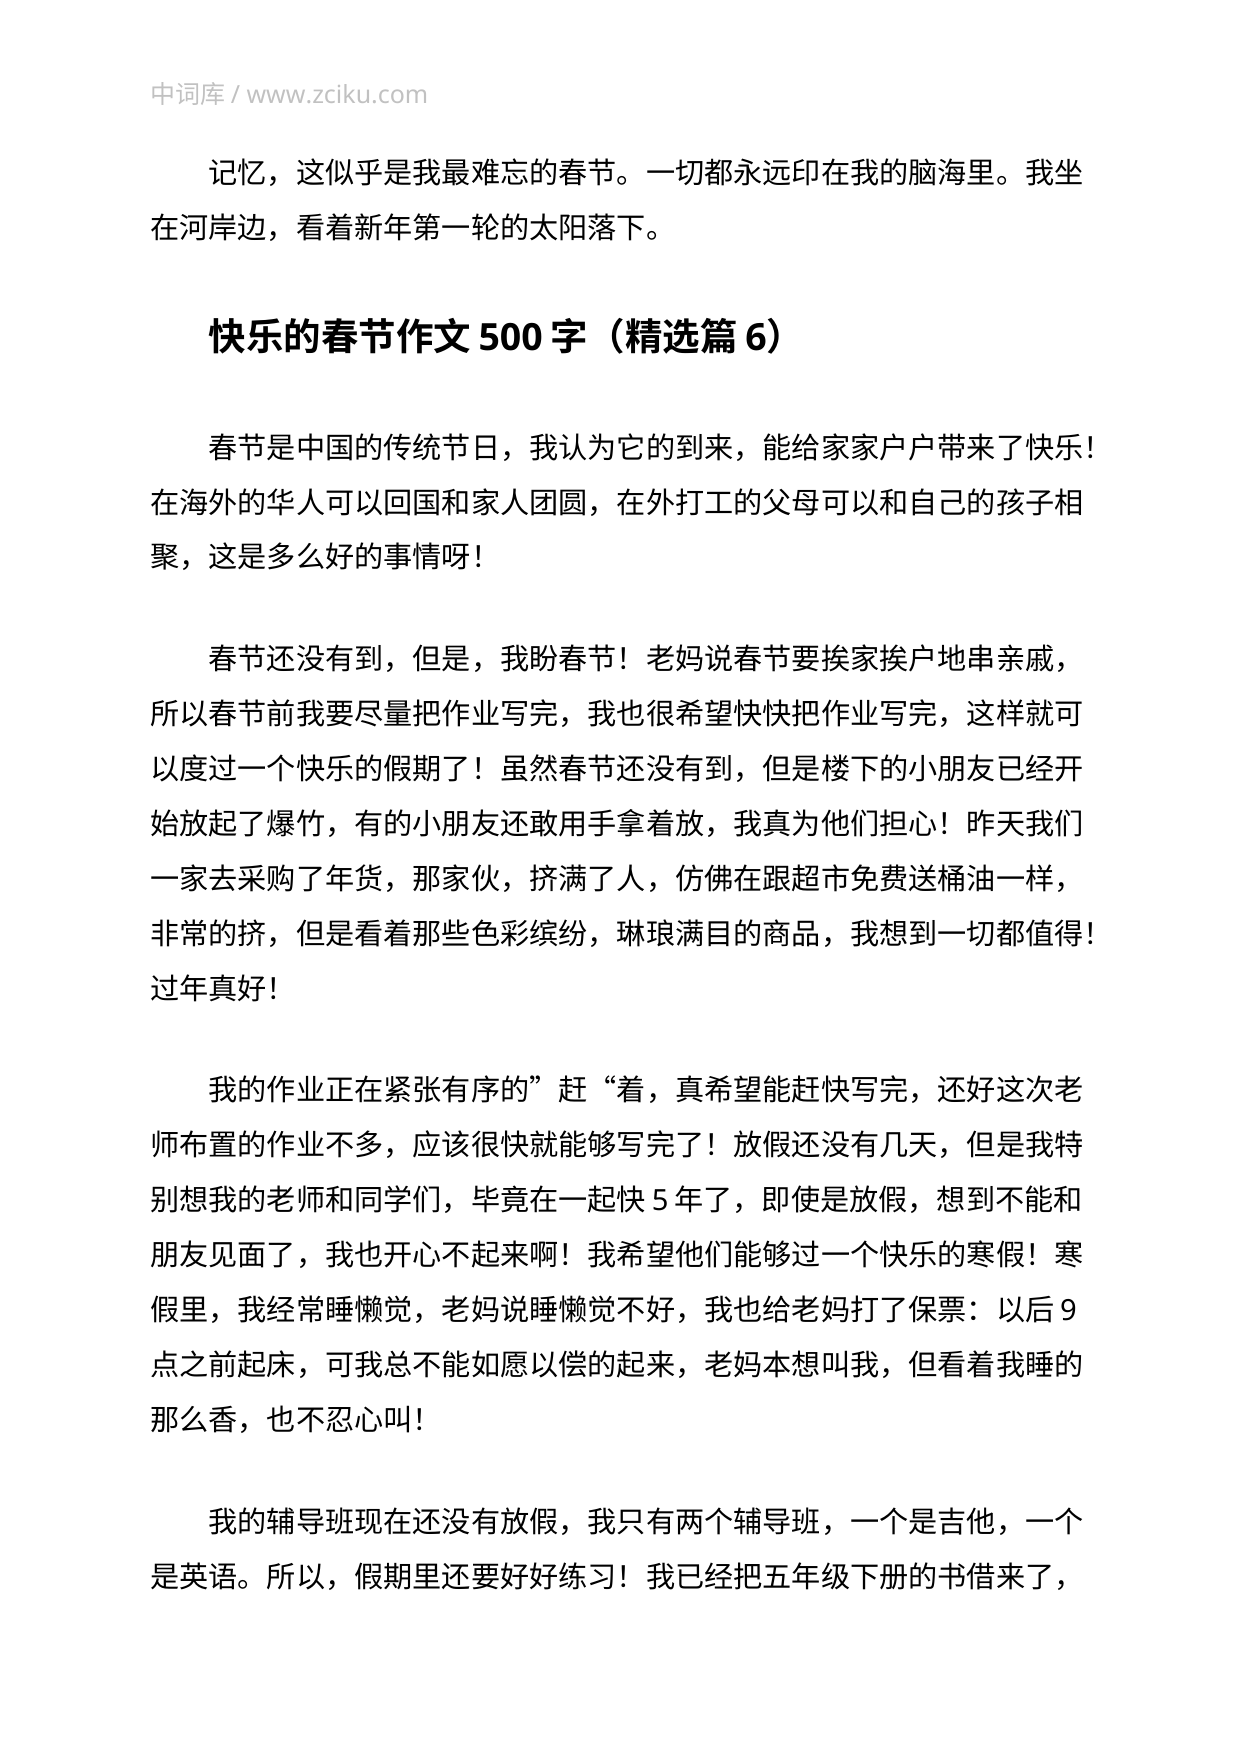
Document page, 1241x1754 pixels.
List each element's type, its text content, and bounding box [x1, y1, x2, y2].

text 快乐的春节作文500字（精选篇6） [150, 307, 1090, 361]
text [150, 1498, 1090, 1596]
text 春节是中国的传统节日，我认为它的到来，能给家家户户带来了快乐！在海外的华人可以回国和家人团圆，在外打工的父母可以和自己的孩子相聚，这是多么好的事情呀！ [150, 424, 1090, 576]
text 我的作业正在紧张有序的”赶“着，真希望能赶快写完，还好这次老师布置的作业不多，应该很快就能够写完了！放假还没有几天，但是我特别想我的老师和同学们，毕竟在一起快5年了，即使是放假，想到不能和朋友见面了，我也开心不起来啊！我希望他们能够过一个快乐的寒假！寒假里，我经常睡懒觉，老妈说睡懒觉不好，我也给老妈打了保票：以后9点之前起床，可我总不能如愿以偿的起来，老妈本想叫我，但看着我睡的那么香，也不忍心叫！ [150, 1067, 1090, 1439]
text 春节还没有到，但是，我盼春节！老妈说春节要挨家挨户地串亲戚，所以春节前我要尽量把作业写完，我也很希望快快把作业写完，这样就可以度过一个快乐的假期了！虽然春节还没有到，但是楼下的小朋友已经开始放起了爆竹，有的小朋友还敢用手拿着放，我真为他们担心！昨天我们一家去采购了年货，那家伙，挤满了人，仿佛在跟超市免费送桶油一样，非常的挤，但是看着那些色彩缤纷，琳琅满目的商品，我想到一切都值得！过年真好！ [150, 636, 1090, 1007]
text 记忆，这似乎是我最难忘的春节。一切都永远印在我的脑海里。我坐在河岸边，看着新年第一轮的太阳落下。 [150, 150, 1090, 247]
